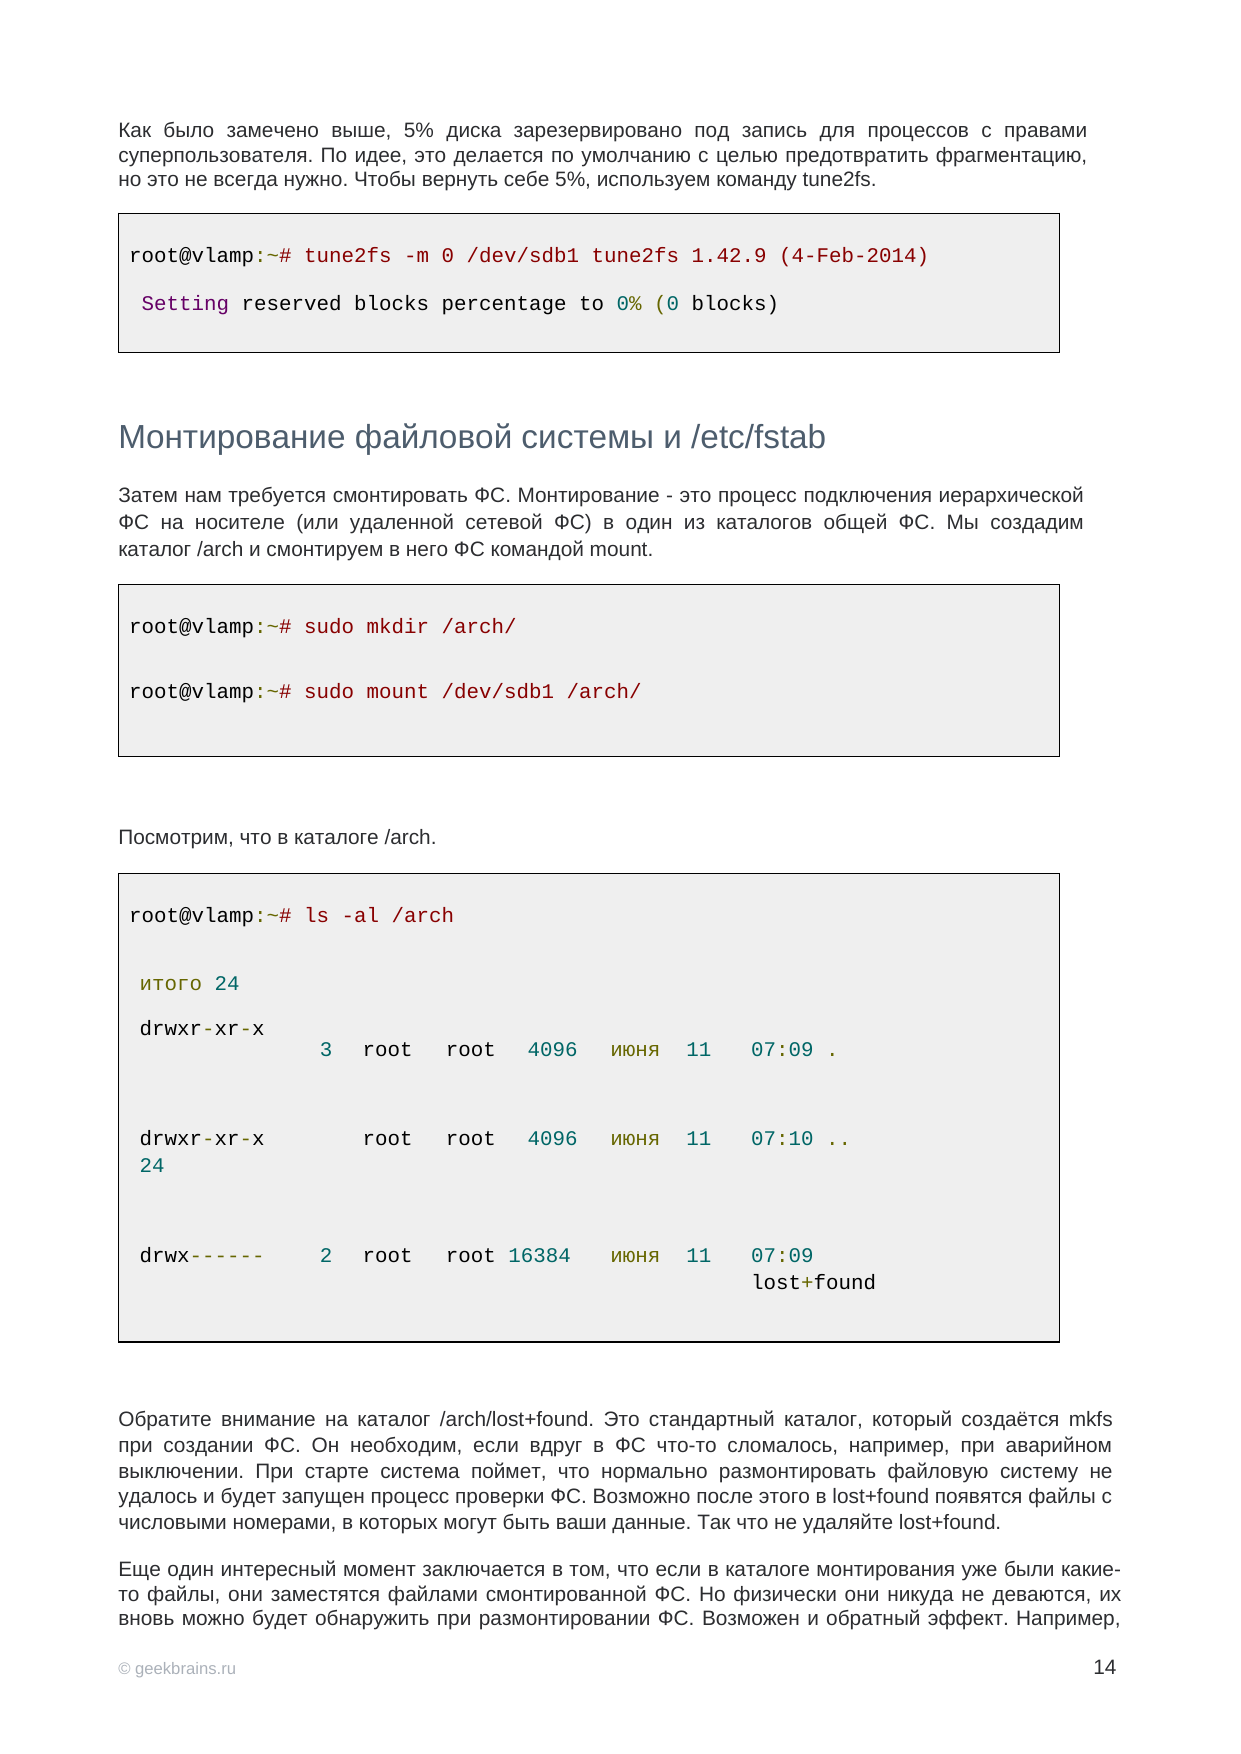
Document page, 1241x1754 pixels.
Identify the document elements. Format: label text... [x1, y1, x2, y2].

text Как было замечено выше, 5% диска зарезервировано под запись для процессов с правами суперпользователя. По идее, это делается по умолчанию с целью предотвратить фрагментацию, но это не всегда нужно. Чтобы вернуть себе 5%, используем команду tune2fs. [118, 118, 1089, 191]
table_header root@vlamp:~# sudo mkdir /arch/ root@vlamp:~# sudo mount /dev/sdb1 /arch/ [119, 585, 1059, 756]
text Посмотрим, что в каталоге /arch. [118, 824, 1122, 848]
table_header root@vlamp:~# ls -al /arch [119, 874, 1059, 1341]
text Затем нам требуется смонтировать ФС. Монтирование - это процесс подключения иерархической ФС на носителе (или удаленной сетевой ФС) в один из каталогов общей ФС. Мы создадим каталог /arch и смонтируем в него ФС командой mount. [118, 482, 1085, 560]
text Обратите внимание на каталог /arch/lost+found. Это стандартный каталог, который создаётся mkfs при создании ФС. Он необходим, если вдруг в ФС что-то сломалось, например, при аварийном выключении. При старте система поймет, что нормально размонтировать файловую систему не удалось и будет запущен процесс проверки ФС. Возможно после этого в lost+found появятся файлы с числовыми номерами, в которых могут быть ваши данные. Так что не удаляйте lost+found. [118, 1407, 1114, 1534]
table_header root@vlamp:~# tune2fs -m 0 /dev/sdb1 tune2fs 1.42.9 (4-Feb-2014) Setting reserved blocks percentage to 0% (0 blocks) [119, 214, 1059, 352]
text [118, 1557, 1122, 1630]
subtitle Монтирование файловой системы и /etc/fstab [118, 417, 1122, 455]
